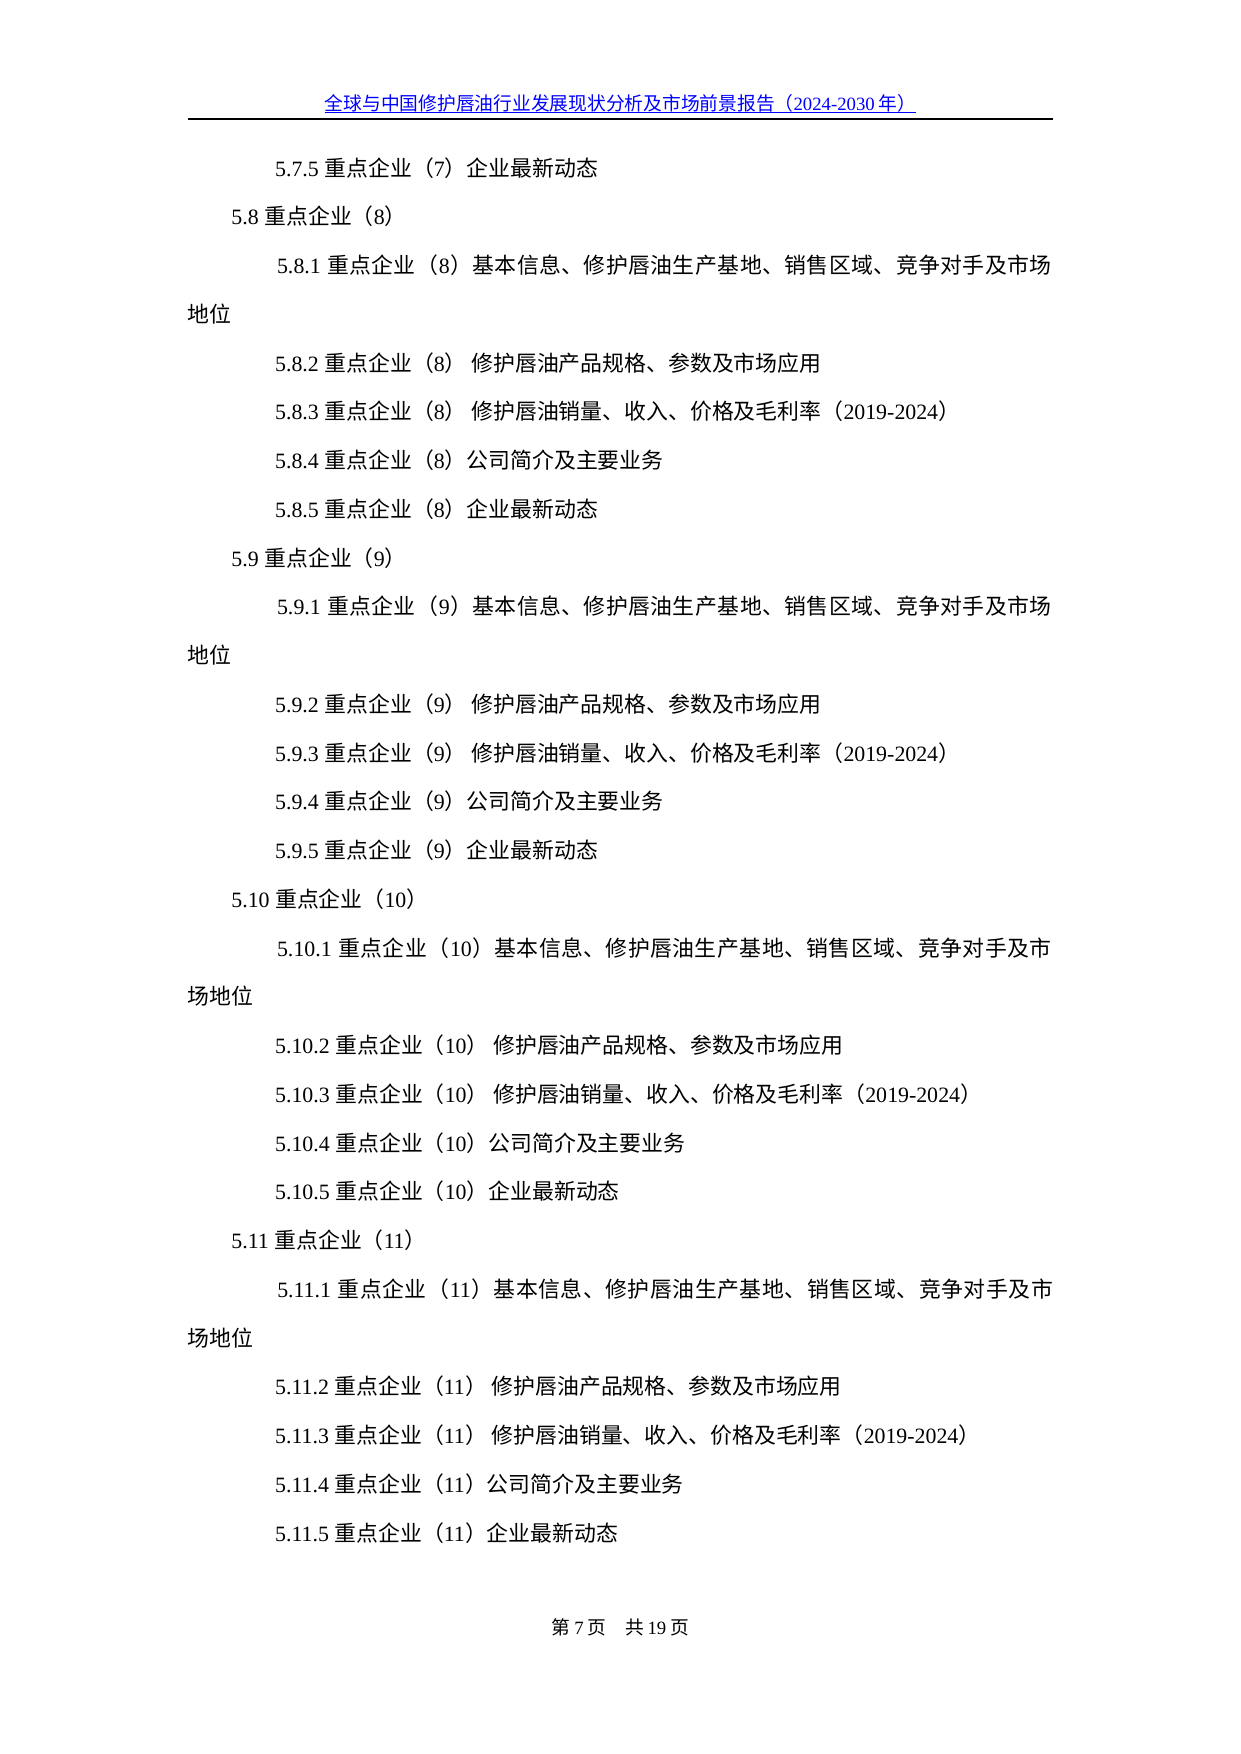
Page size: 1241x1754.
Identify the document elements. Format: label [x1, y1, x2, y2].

text [187, 150, 1053, 1548]
